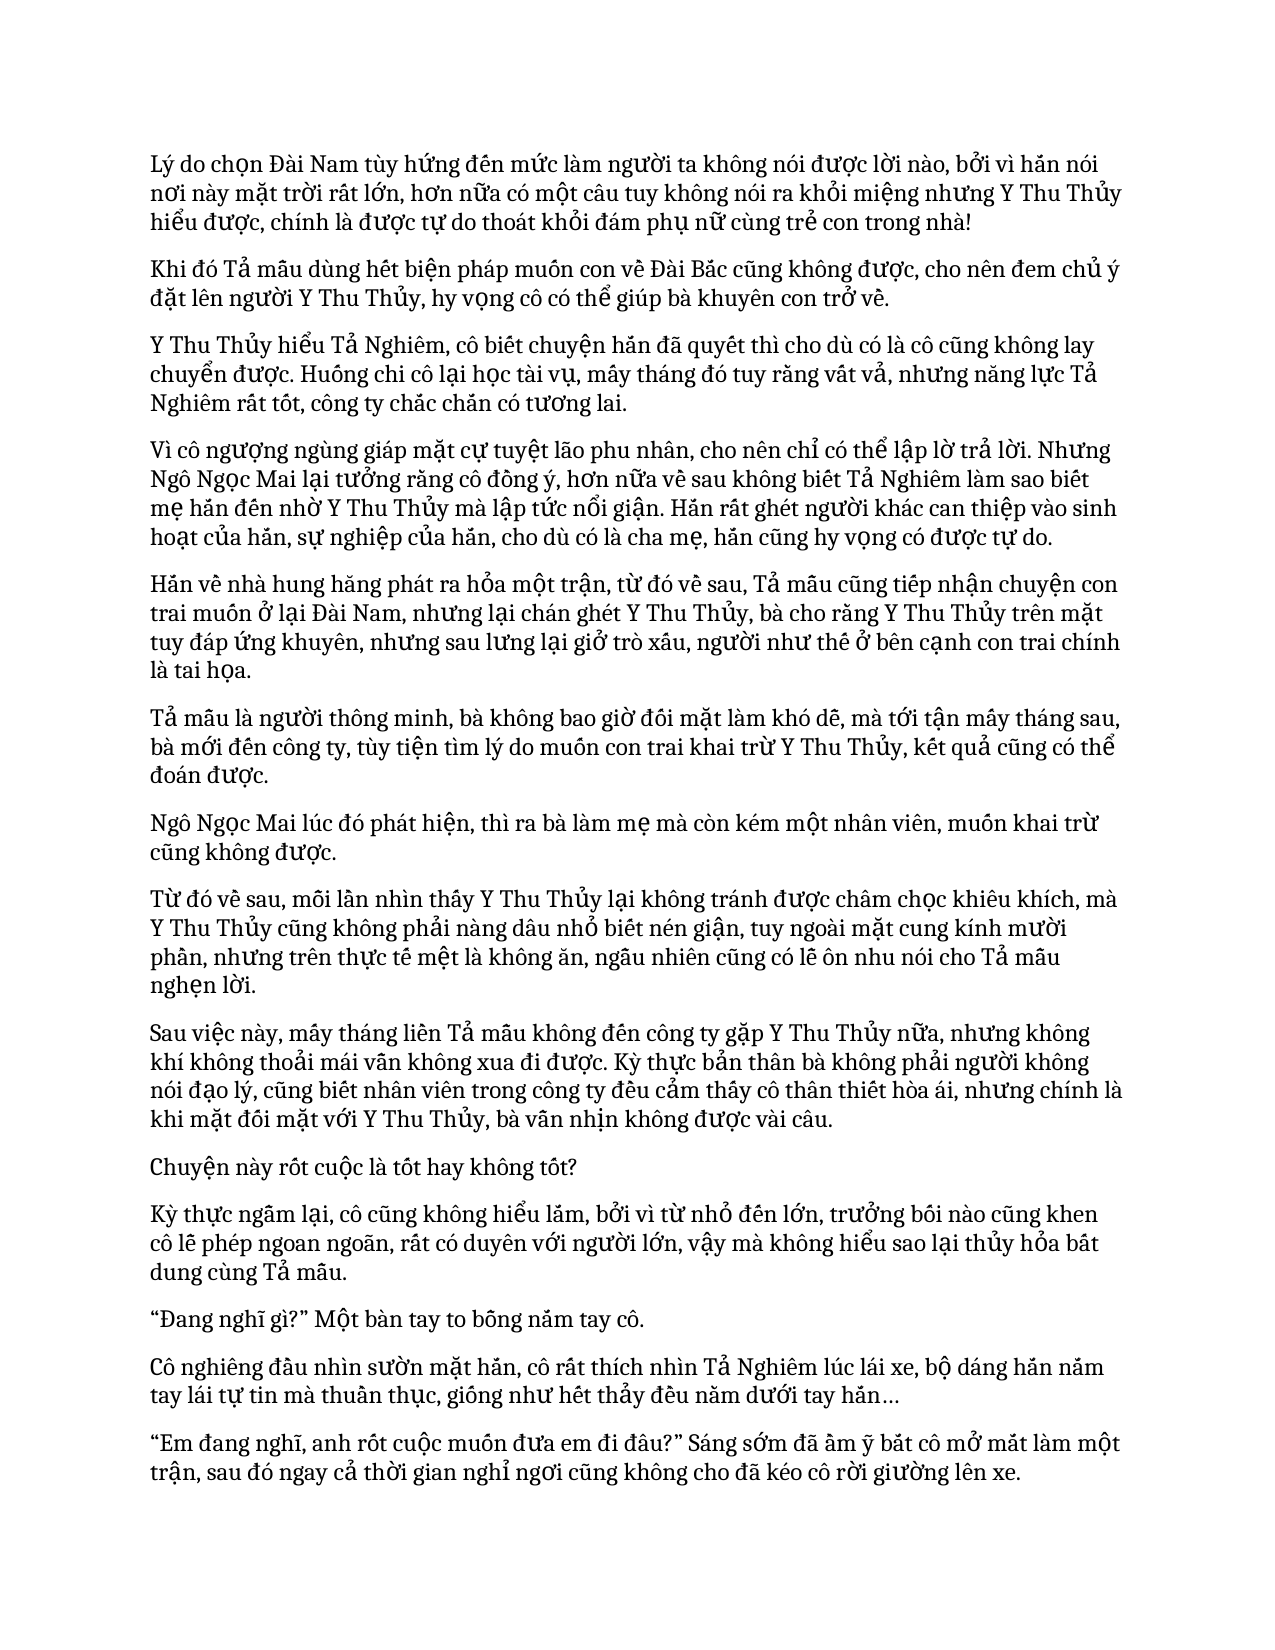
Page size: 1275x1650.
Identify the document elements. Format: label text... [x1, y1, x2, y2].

text Vì cô ngượng ngùng giáp mặt cự tuyệt lão phu nhân, cho nên chỉ có thể lập lờ trả lời. Nhưng Ngô Ngọc Mai lại tưởng rằng cô đồng ý, hơn nữa về sau không biết Tả Nghiêm làm sao biết mẹ hắn đến nhờ Y Thu Thủy mà lập tức nổi giận. Hắn rất ghét người khác can thiệp vào sinh hoạt của hắn, sự nghiệp của hắn, cho dù có là cha mẹ, hắn cũng hy vọng có được tự do. [150, 436, 1125, 551]
text “Em đang nghĩ, anh rốt cuộc muốn đưa em đi đâu?” Sáng sớm đã ầm ỹ bắt cô mở mắt làm một trận, sau đó ngay cả thời gian nghỉ ngơi cũng không cho đã kéo cô rời giường lên xe. [150, 1429, 1125, 1486]
text Lý do chọn Đài Nam tùy hứng đến mức làm người ta không nói được lời nào, bởi vì hắn nói nơi này mặt trời rất lớn, hơn nữa có một câu tuy không nói ra khỏi miệng nhưng Y Thu Thủy hiểu được, chính là được tự do thoát khỏi đám phụ nữ cùng trẻ con trong nhà! [150, 150, 1125, 236]
text Từ đó về sau, mỗi lần nhìn thấy Y Thu Thủy lại không tránh được châm chọc khiêu khích, mà Y Thu Thủy cũng không phải nàng dâu nhỏ biết nén giận, tuy ngoài mặt cung kính mười phần, nhưng trên thực tế mệt là không ăn, ngẫu nhiên cũng có lễ ôn nhu nói cho Tả mẫu nghẹn lời. [150, 885, 1125, 1000]
text Cô nghiêng đầu nhìn sườn mặt hắn, cô rất thích nhìn Tả Nghiêm lúc lái xe, bộ dáng hắn nắm tay lái tự tin mà thuần thục, giống như hết thảy đều nằm dưới tay hắn… [150, 1352, 1125, 1410]
text “Đang nghĩ gì?” Một bàn tay to bỗng nắm tay cô. [150, 1305, 1125, 1334]
text Ngô Ngọc Mai lúc đó phát hiện, thì ra bà làm mẹ mà còn kém một nhân viên, muốn khai trừ cũng không được. [150, 809, 1125, 866]
text Y Thu Thủy hiểu Tả Nghiêm, cô biết chuyện hắn đã quyết thì cho dù có là cô cũng không lay chuyển được. Huống chi cô lại học tài vụ, mấy tháng đó tuy rằng vất vả, nhưng năng lực Tả Nghiêm rất tốt, công ty chắc chắn có tương lai. [150, 331, 1125, 417]
text Khi đó Tả mẫu dùng hết biện pháp muốn con về Đài Bắc cũng không được, cho nên đem chủ ý đặt lên người Y Thu Thủy, hy vọng cô có thể giúp bà khuyên con trở về. [150, 255, 1125, 312]
text Hắn về nhà hung hăng phát ra hỏa một trận, từ đó về sau, Tả mẫu cũng tiếp nhận chuyện con trai muốn ở lại Đài Nam, nhưng lại chán ghét Y Thu Thủy, bà cho rằng Y Thu Thủy trên mặt tuy đáp ứng khuyên, nhưng sau lưng lại giở trò xấu, người như thế ở bên cạnh con trai chính là tai họa. [150, 570, 1125, 685]
text Chuyện này rốt cuộc là tốt hay không tốt? [150, 1152, 1125, 1181]
text Kỳ thực ngẫm lại, cô cũng không hiểu lắm, bởi vì từ nhỏ đến lớn, trưởng bối nào cũng khen cô lễ phép ngoan ngoãn, rất có duyên với người lớn, vậy mà không hiểu sao lại thủy hỏa bất dung cùng Tả mẫu. [150, 1200, 1125, 1286]
text Sau việc này, mấy tháng liền Tả mẫu không đến công ty gặp Y Thu Thủy nữa, nhưng không khí không thoải mái vẫn không xua đi được. Kỳ thực bản thân bà không phải người không nói đạo lý, cũng biết nhân viên trong công ty đều cảm thấy cô thân thiết hòa ái, nhưng chính là khi mặt đối mặt với Y Thu Thủy, bà vẫn nhịn không được vài câu. [150, 1019, 1125, 1134]
text Tả mẫu là người thông minh, bà không bao giờ đối mặt làm khó dễ, mà tới tận mấy tháng sau, bà mới đến công ty, tùy tiện tìm lý do muốn con trai khai trừ Y Thu Thủy, kết quả cũng có thể đoán được. [150, 704, 1125, 790]
